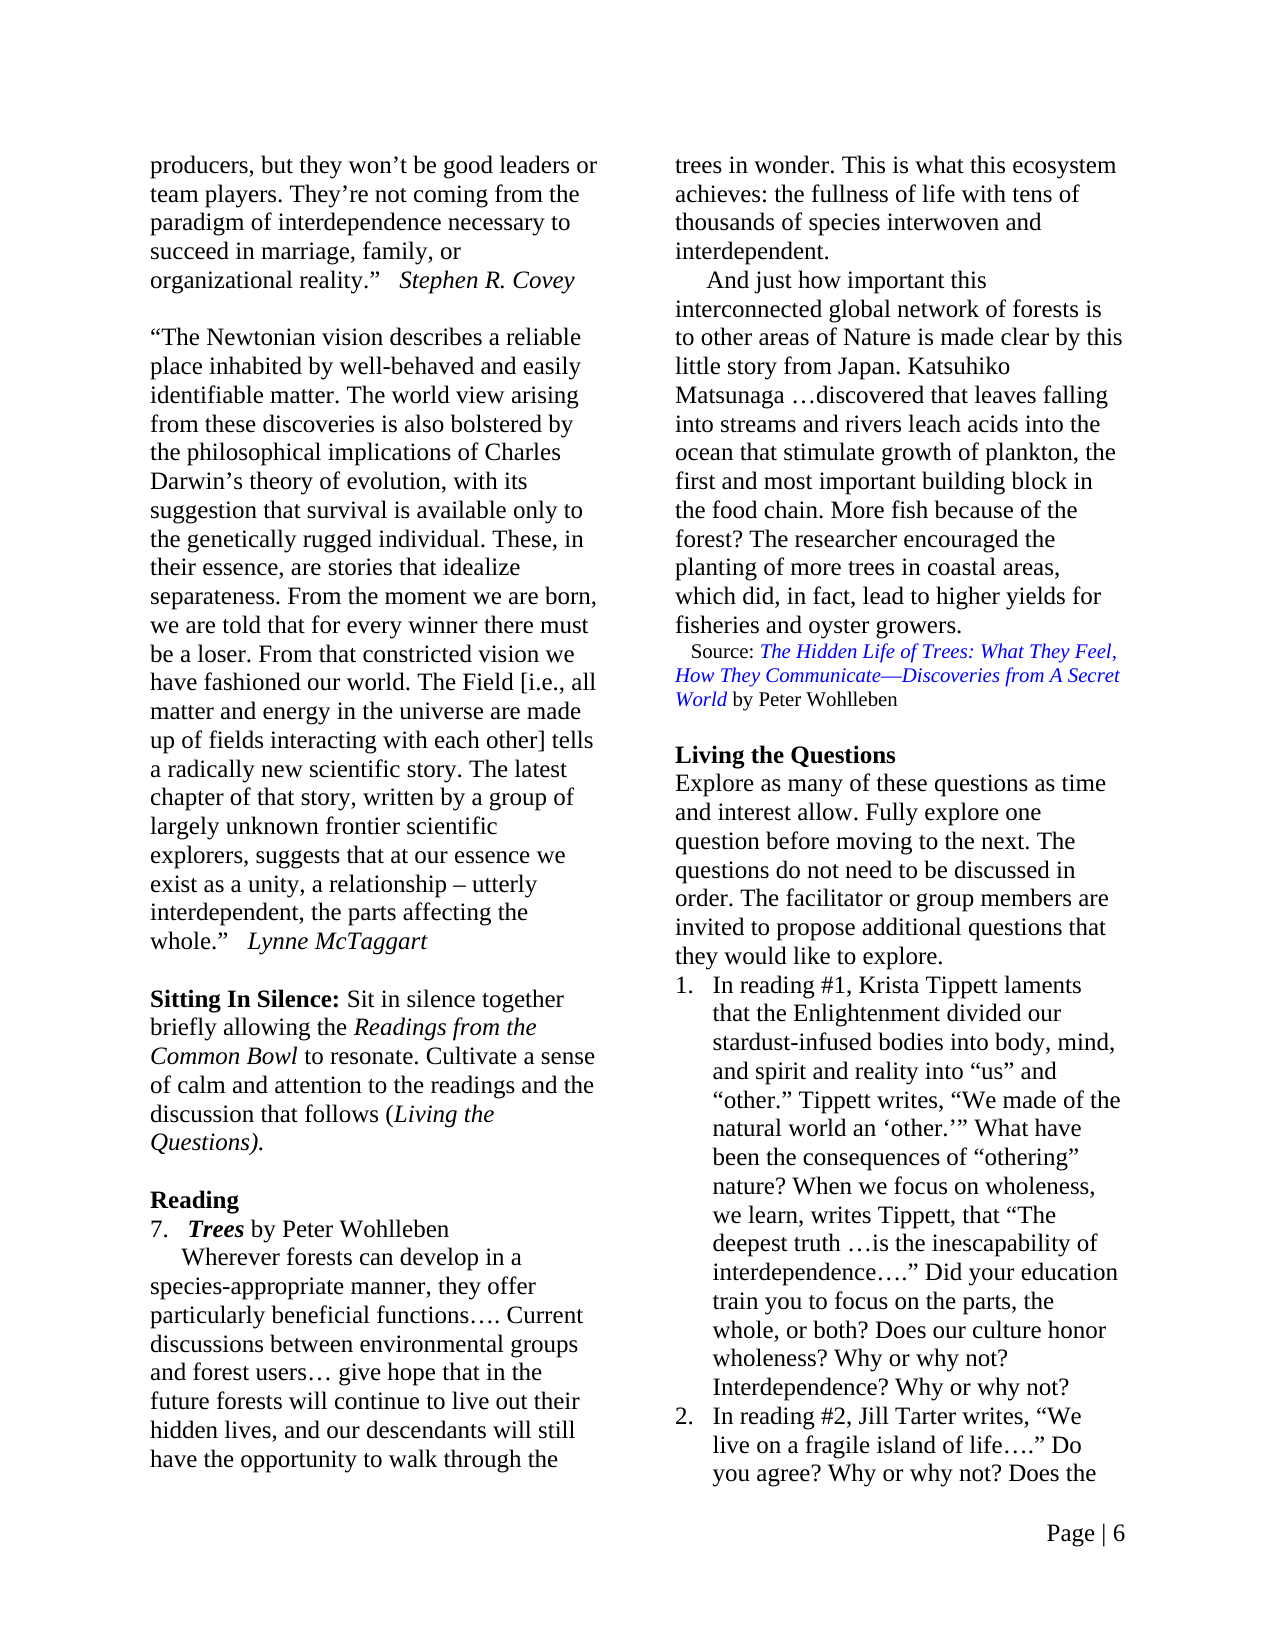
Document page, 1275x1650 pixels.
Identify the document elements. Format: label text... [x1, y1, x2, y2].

text Explore as many of these questions as time and interest allow. Fully explore one question before moving to the next. The questions do not need to be discussed in order. The facilitator or group members are invited to propose additional questions that they would like to explore. [675, 768, 1125, 970]
text Wherever forests can develop in a species-appropriate manner, they offer particularly beneficial functions…. Current discussions between environmental groups and forest users… give hope that in the future forests will continue to live out their hidden lives, and our descendants will still have the opportunity to walk through the trees in wonder. This is what this ecosystem achieves: the fullness of life with tens of thousands of species interwoven and interdependent. [675, 150, 1125, 265]
text And just how important this interconnected global network of forests is to other areas of Nature is made clear by this little story from Japan. Katsuhiko Matsunaga …discovered that leaves falling into streams and rivers leach acids into the ocean that stimulate growth of plankton, the first and most important building block in the food chain. More fish because of the forest? The researcher encouraged the planting of more trees in coastal areas, which did, in fact, lead to higher yields for fisheries and oyster growers. [675, 265, 1125, 639]
text Living the Questions [675, 740, 1125, 768]
text Reading [150, 1185, 600, 1214]
text Wherever forests can develop in a species-appropriate manner, they offer particularly beneficial functions…. Current discussions between environmental groups and forest users… give hope that in the future forests will continue to live out their hidden lives, and our descendants will still have the opportunity to walk through the trees in wonder. This is what this ecosystem achieves: the fullness of life with tens of thousands of species interwoven and interdependent. [150, 1242, 600, 1472]
text Source: The Hidden Life of Trees: What They Feel, How They Communicate―Discoveries from A Secret World by Peter Wohlleben [675, 639, 1125, 711]
list Trees by Peter Wohlleben [150, 1214, 600, 1242]
text “The Newtonian vision describes a reliable place inhabited by well-behaved and easily identifiable matter. The world view arising from these discoveries is also bolstered by the philosophical implications of Charles Darwin’s theory of evolution, with its suggestion that survival is available only to the genetically rugged individual. These, in their essence, are stories that idealize separateness. From the moment we are born, we are told that for every winner there must be a loser. From that constricted vision we have fashioned our world. The Field [i.e., all matter and energy in the universe are made up of fields interacting with each other] tells a radically new scientific story. The latest chapter of that story, written by a group of largely unknown frontier scientific explorers, suggests that at our essence we exist as a unity, a relationship – utterly interdependent, the parts affecting the whole.” Lynne McTaggart [150, 322, 600, 955]
text Sitting In Silence: Sit in silence together briefly allowing the Readings from the Common Bowl to resonate. Cultivate a sense of calm and attention to the readings and the discussion that follows (Living the Questions). [150, 984, 600, 1156]
list In reading #1, Krista Tippett laments that the Enlightenment divided our stardust-infused bodies into body, mind, and spirit and reality into “us” and “other.” Tippett writes, “We made of the natural world an ‘other.’” What have been the consequences of “othering” nature? When we focus on wholeness, we learn, writes Tippett, that “The deepest truth …is the inescapability of interdependence….” Did your education train you to focus on the parts, the whole, or both? Does our culture honor wholeness? Why or why not? Interdependence? Why or why not? [675, 970, 1125, 1401]
